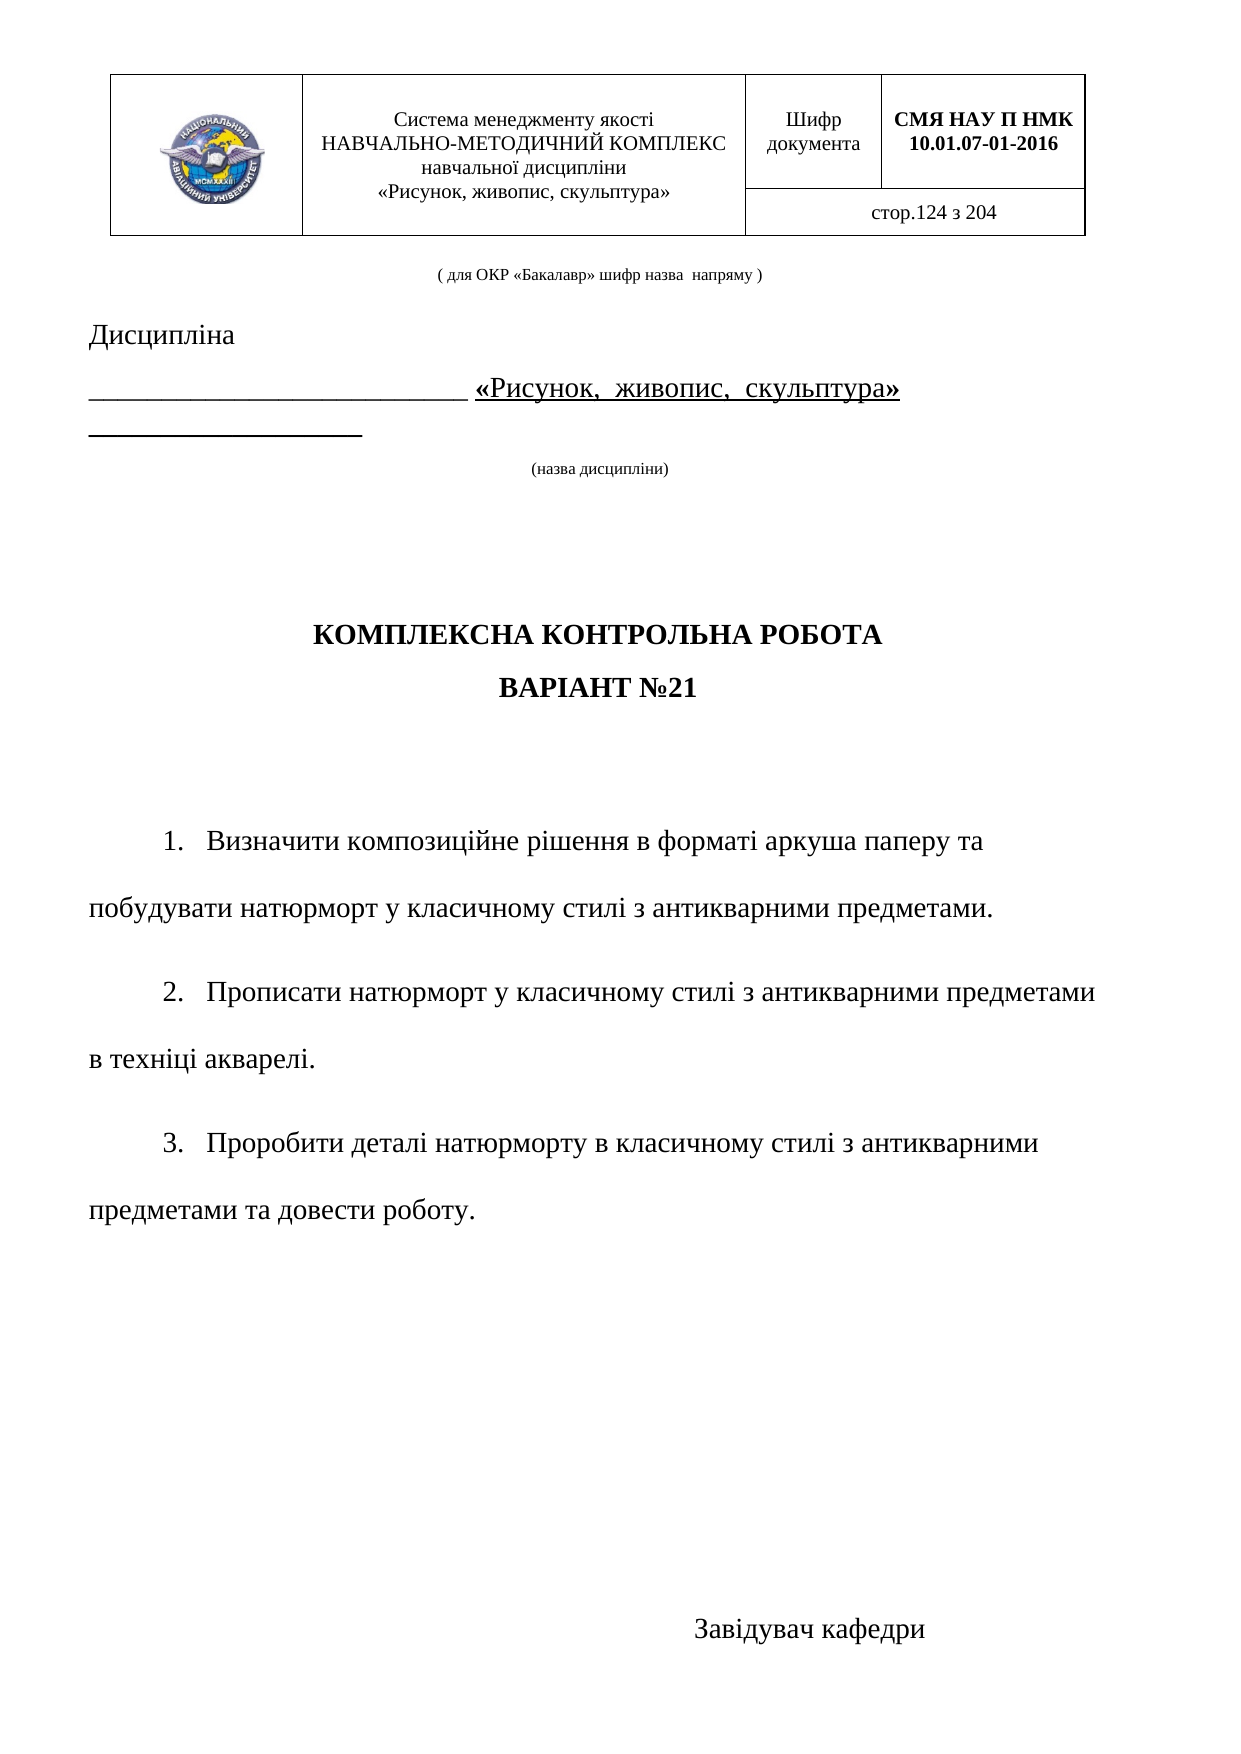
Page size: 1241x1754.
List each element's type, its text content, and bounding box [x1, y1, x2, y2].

text ( для ОКР «Бакалавр» шифр назва напряму ) [88, 264, 1107, 298]
text 3. Проробити деталі натюрморту в класичному стилі з антикварними предметами та довести роботу. [88, 1125, 1107, 1226]
text Дисципліна [88, 317, 1107, 351]
text 2. Прописати натюрморт у класичному стилі з антикварними предметами в техніці акварелі. [88, 974, 1107, 1075]
text (назва дисципліни) [88, 459, 1107, 493]
picture [158, 111, 265, 203]
text комплексна контрольна робота [88, 617, 1107, 651]
text 1. Визначити композиційне рішення в форматі аркуша паперу та побудувати натюрморт у класичному стилі з антикварними предметами. [88, 823, 1107, 924]
text ВАРІАНТ №21 [88, 670, 1107, 704]
text Завідувач кафедри [694, 1611, 1107, 1644]
text __________________________ «Рисунок, живопис, скульптура» ___________________ [88, 370, 1107, 440]
